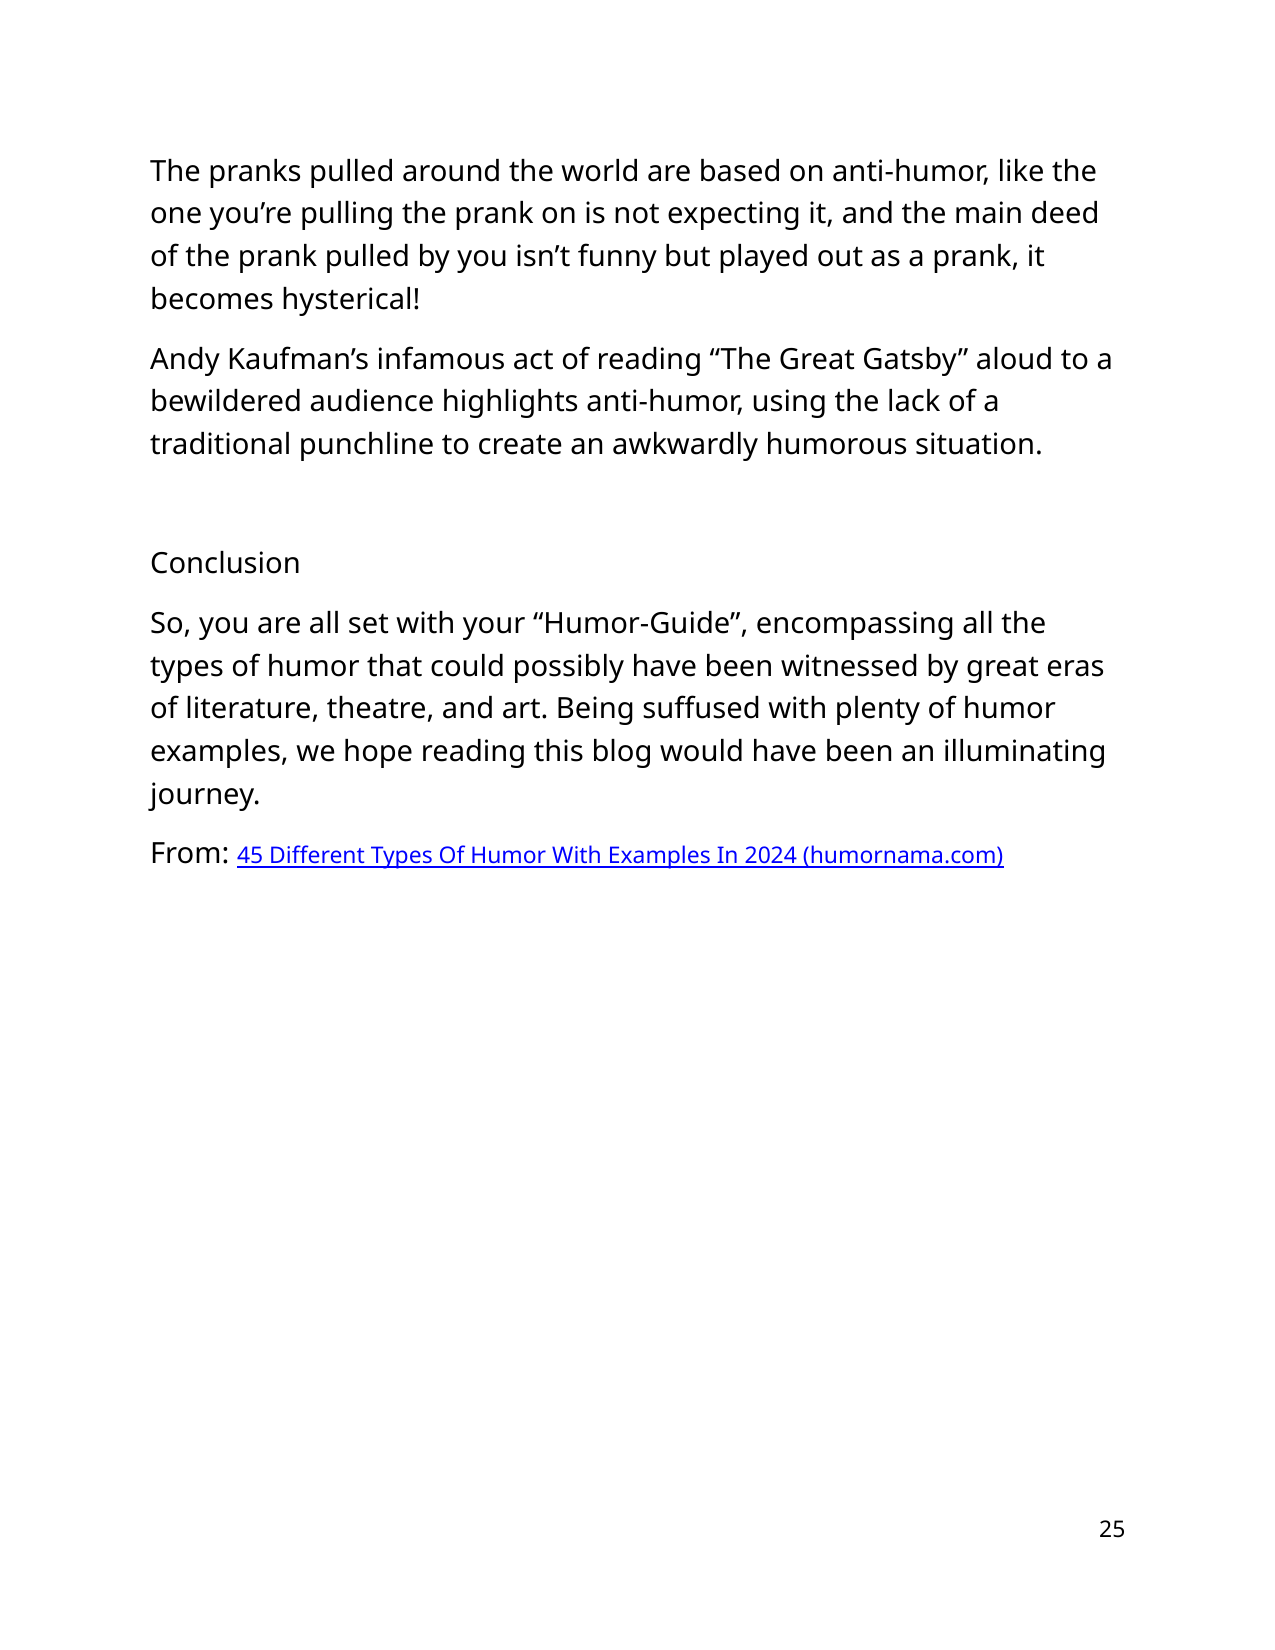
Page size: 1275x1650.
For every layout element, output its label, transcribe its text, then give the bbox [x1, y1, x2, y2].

text The pranks pulled around the world are based on anti-humor, like the one you’re pulling the prank on is not expecting it, and the main deed of the prank pulled by you isn’t funny but played out as a prank, it becomes hysterical! [150, 150, 1125, 318]
text Andy Kaufman’s infamous act of reading “The Great Gatsby” aloud to a bewildered audience highlights anti-humor, using the lack of a traditional punchline to create an awkwardly humorous situation. [150, 338, 1125, 463]
text So, you are all set with your “Humor-Guide”, encompassing all the types of humor that could possibly have been witnessed by great eras of literature, theatre, and art. Being suffused with plenty of humor examples, we hope reading this blog would have been an illuminating journey. [150, 602, 1125, 813]
text From: 45 Different Types Of Humor With Examples In 2024 (humornama.com) [150, 833, 1125, 872]
text Conclusion [150, 542, 1125, 582]
